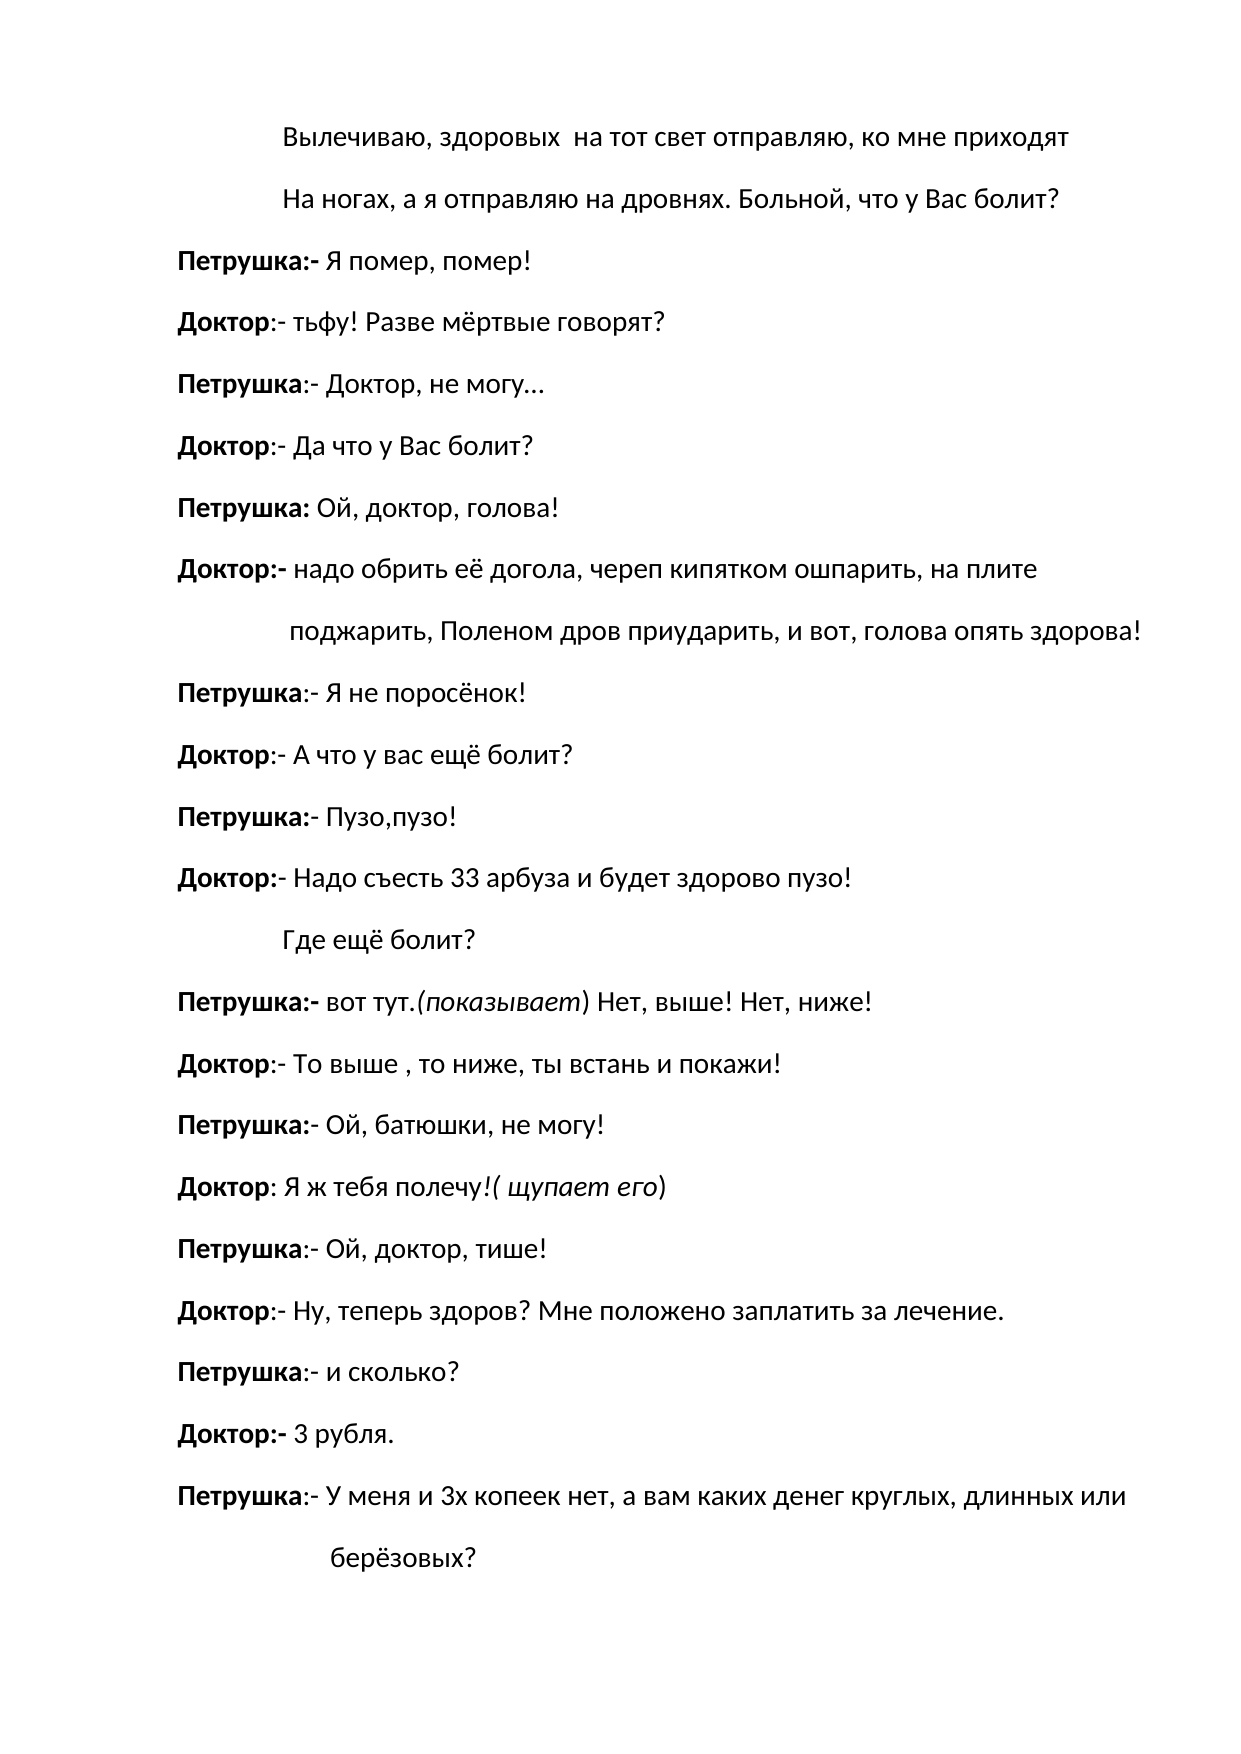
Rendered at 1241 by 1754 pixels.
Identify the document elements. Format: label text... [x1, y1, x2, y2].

text Петрушка: Ой, доктор, голова! [177, 489, 1152, 524]
text На ногах, а я отправляю на дровнях. Больной, что у Вас болит? [177, 180, 1152, 216]
text Петрушка:- Ой, батюшки, не могу! [177, 1106, 1152, 1142]
text Доктор:- Ну, теперь здоров? Мне положено заплатить за лечение. [177, 1292, 1152, 1327]
text поджарить, Поленом дров приударить, и вот, голова опять здорова! [177, 612, 1152, 648]
text Доктор:- Надо съесть 33 арбуза и будет здорово пузо! [177, 859, 1152, 895]
text Доктор:- А что у вас ещё болит? [177, 736, 1152, 771]
text Вылечиваю, здоровых на тот свет отправляю, ко мне приходят [177, 118, 1152, 154]
text Петрушка:- Ой, доктор, тише! [177, 1230, 1152, 1266]
text Петрушка:- Доктор, не могу… [177, 365, 1152, 401]
text Доктор:- тьфу! Разве мёртвые говорят? [177, 303, 1152, 339]
text Доктор:- Да что у Вас болит? [177, 427, 1152, 463]
text Доктор:- То выше , то ниже, ты встань и покажи! [177, 1045, 1152, 1080]
text Петрушка:- вот тут.(показывает) Нет, выше! Нет, ниже! [177, 983, 1152, 1018]
text Петрушка:- Пузо,пузо! [177, 798, 1152, 833]
text Петрушка:- Я помер, помер! [177, 242, 1152, 277]
text Доктор:- надо обрить её догола, череп кипятком ошпарить, на плите [177, 551, 1152, 586]
text Доктор: Я ж тебя полечу!( щупает его) [177, 1168, 1152, 1204]
text берёзовых? [177, 1539, 1152, 1574]
text Петрушка:- и сколько? [177, 1353, 1152, 1389]
text Петрушка:- У меня и 3х копеек нет, а вам каких денег круглых, длинных или [177, 1477, 1152, 1513]
text Петрушка:- Я не поросёнок! [177, 674, 1152, 710]
text Доктор:- 3 рубля. [177, 1415, 1152, 1451]
text Где ещё болит? [177, 921, 1152, 957]
